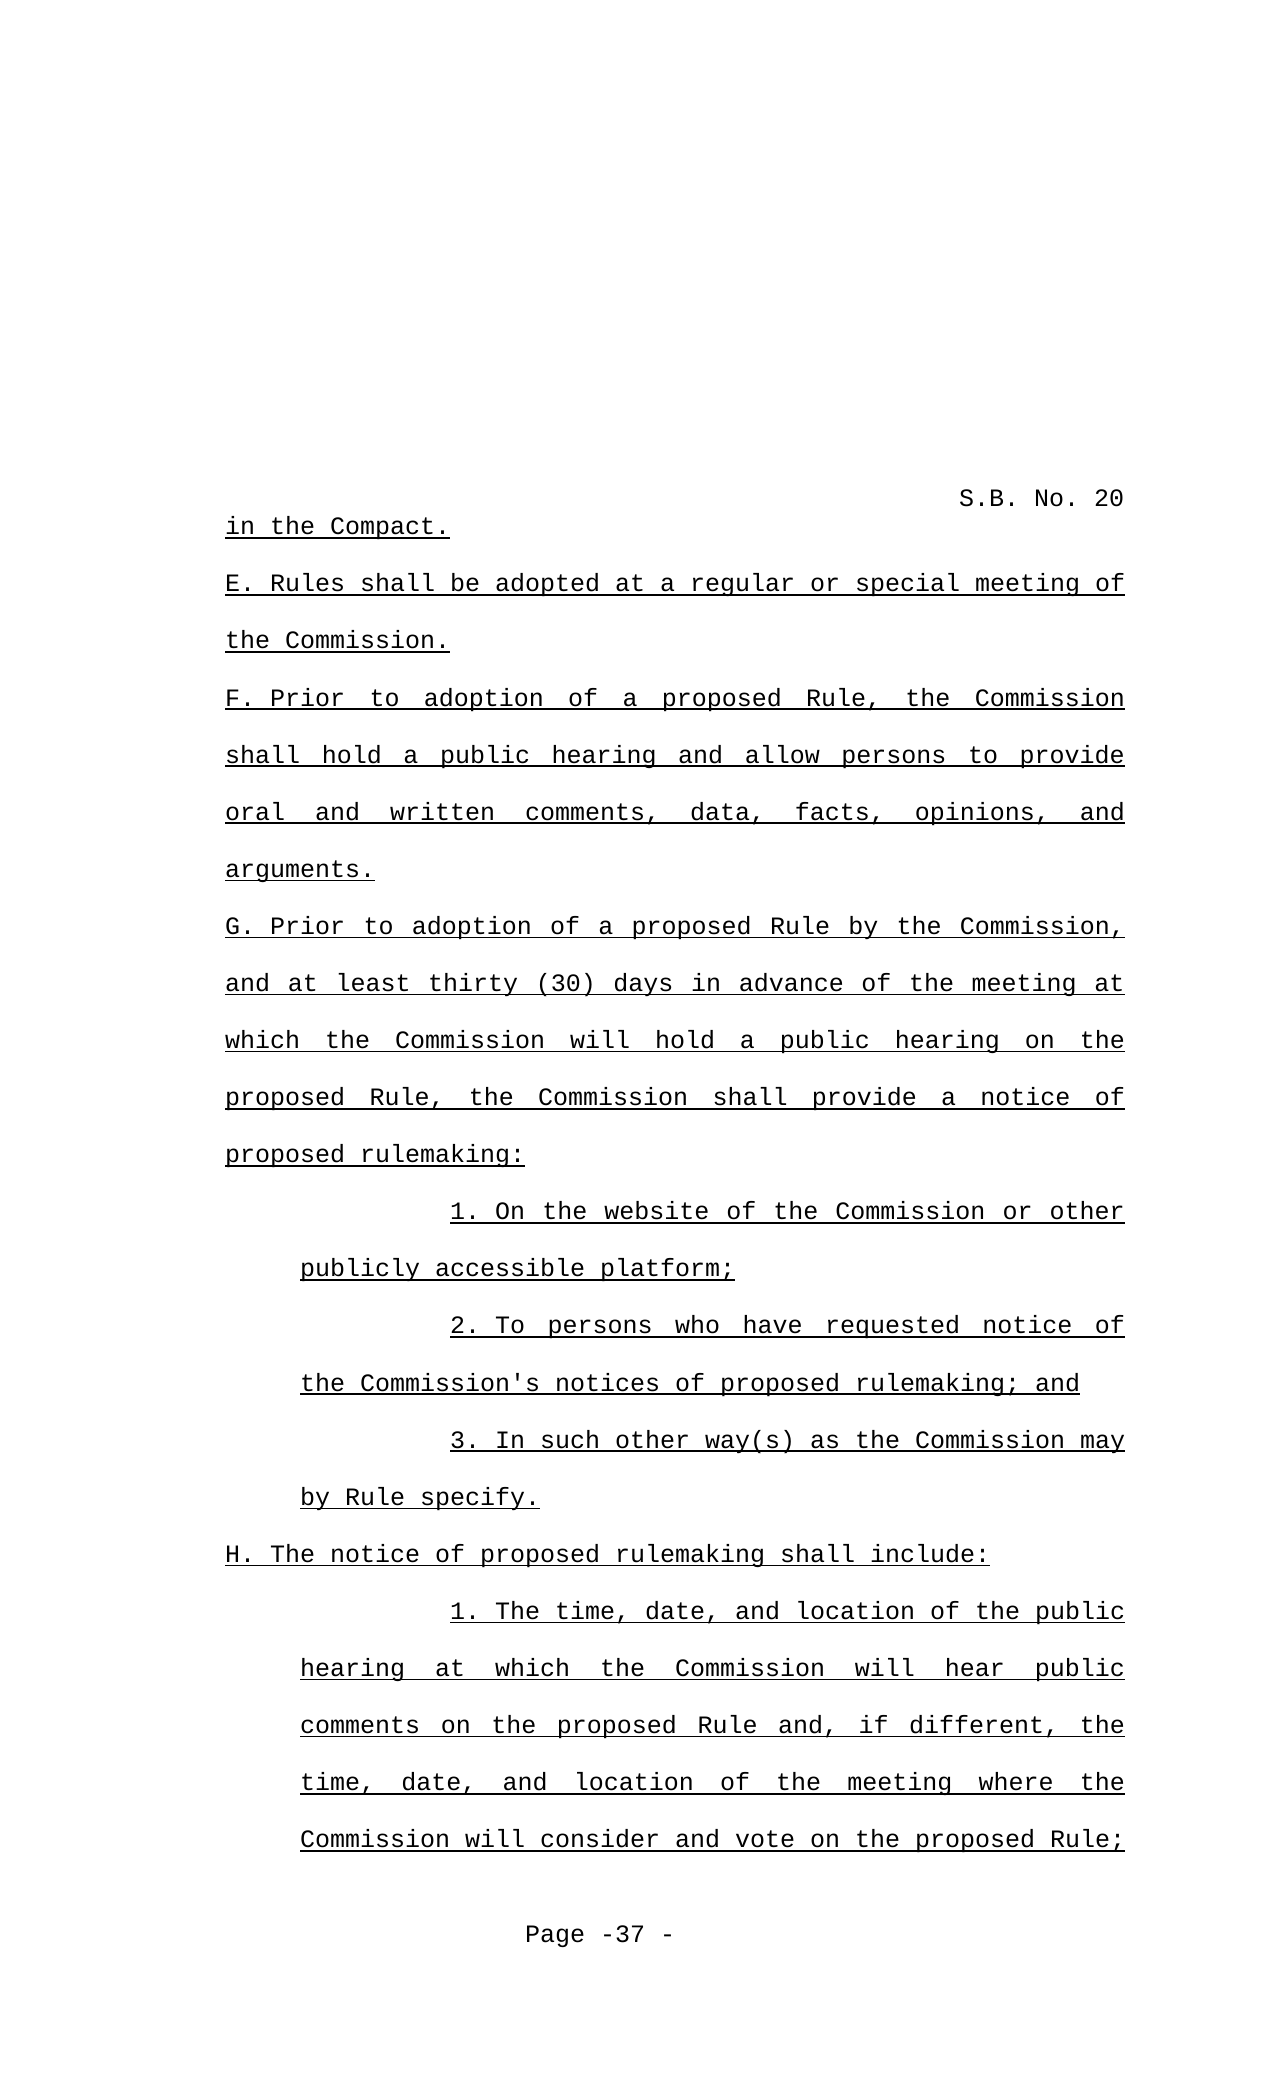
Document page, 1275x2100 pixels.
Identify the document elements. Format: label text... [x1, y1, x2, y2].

text 2. To persons who have requested notice of the Commission's notices of proposed rulemaking; and [300, 1313, 1125, 1398]
text H. The notice of proposed rulemaking shall include: [225, 1541, 1125, 1570]
text G. Prior to adoption of a proposed Rule by the Commission, and at least thirty (30) days in advance of the meeting at which the Commission will hold a public hearing on the proposed Rule, the Commission shall provide a notice of proposed rulemaking: [225, 913, 1125, 937]
text E. Rules shall be adopted at a regular or special meeting of the Commission. [225, 571, 1125, 594]
text 3. In such other way(s) as the Commission may by Rule specify. [300, 1427, 1125, 1513]
text G. Prior to adoption of a proposed Rule by the Commission, and at least thirty (30) days in advance of the meeting at which the Commission will hold a public hearing on the proposed Rule, the Commission shall provide a notice of proposed rulemaking: [225, 1110, 1125, 1170]
text E. Rules shall be adopted at a regular or special meeting of the Commission. [225, 596, 1125, 656]
text F. Prior to adoption of a proposed Rule, the Commission shall hold a public hearing and allow persons to provide oral and written comments, data, facts, opinions, and arguments. [225, 767, 1125, 822]
text 1. The time, date, and location of the public hearing at which the Commission will hear public comments on the proposed Rule and, if different, the time, date, and location of the meeting where the Commission will consider and vote on the proposed Rule; [300, 1737, 1125, 1793]
text 1. The time, date, and location of the public hearing at which the Commission will hear public comments on the proposed Rule and, if different, the time, date, and location of the meeting where the Commission will consider and vote on the proposed Rule; [300, 1680, 1125, 1736]
text 1. The time, date, and location of the public hearing at which the Commission will hear public comments on the proposed Rule and, if different, the time, date, and location of the meeting where the Commission will consider and vote on the proposed Rule; [300, 1598, 1125, 1679]
text 1. The time, date, and location of the public hearing at which the Commission will hear public comments on the proposed Rule and, if different, the time, date, and location of the meeting where the Commission will consider and vote on the proposed Rule; [300, 1795, 1125, 1850]
text F. Prior to adoption of a proposed Rule, the Commission shall hold a public hearing and allow persons to provide oral and written comments, data, facts, opinions, and arguments. [225, 685, 1125, 708]
text G. Prior to adoption of a proposed Rule by the Commission, and at least thirty (30) days in advance of the meeting at which the Commission will hold a public hearing on the proposed Rule, the Commission shall provide a notice of proposed rulemaking: [225, 995, 1125, 1051]
text 1. On the website of the Commission or other publicly accessible platform; [300, 1199, 1125, 1284]
text G. Prior to adoption of a proposed Rule by the Commission, and at least thirty (30) days in advance of the meeting at which the Commission will hold a public hearing on the proposed Rule, the Commission shall provide a notice of proposed rulemaking: [225, 938, 1125, 994]
text F. Prior to adoption of a proposed Rule, the Commission shall hold a public hearing and allow persons to provide oral and written comments, data, facts, opinions, and arguments. [225, 824, 1125, 885]
text F. Prior to adoption of a proposed Rule, the Commission shall hold a public hearing and allow persons to provide oral and written comments, data, facts, opinions, and arguments. [225, 710, 1125, 765]
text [225, 514, 1125, 542]
text G. Prior to adoption of a proposed Rule by the Commission, and at least thirty (30) days in advance of the meeting at which the Commission will hold a public hearing on the proposed Rule, the Commission shall provide a notice of proposed rulemaking: [225, 1052, 1125, 1108]
